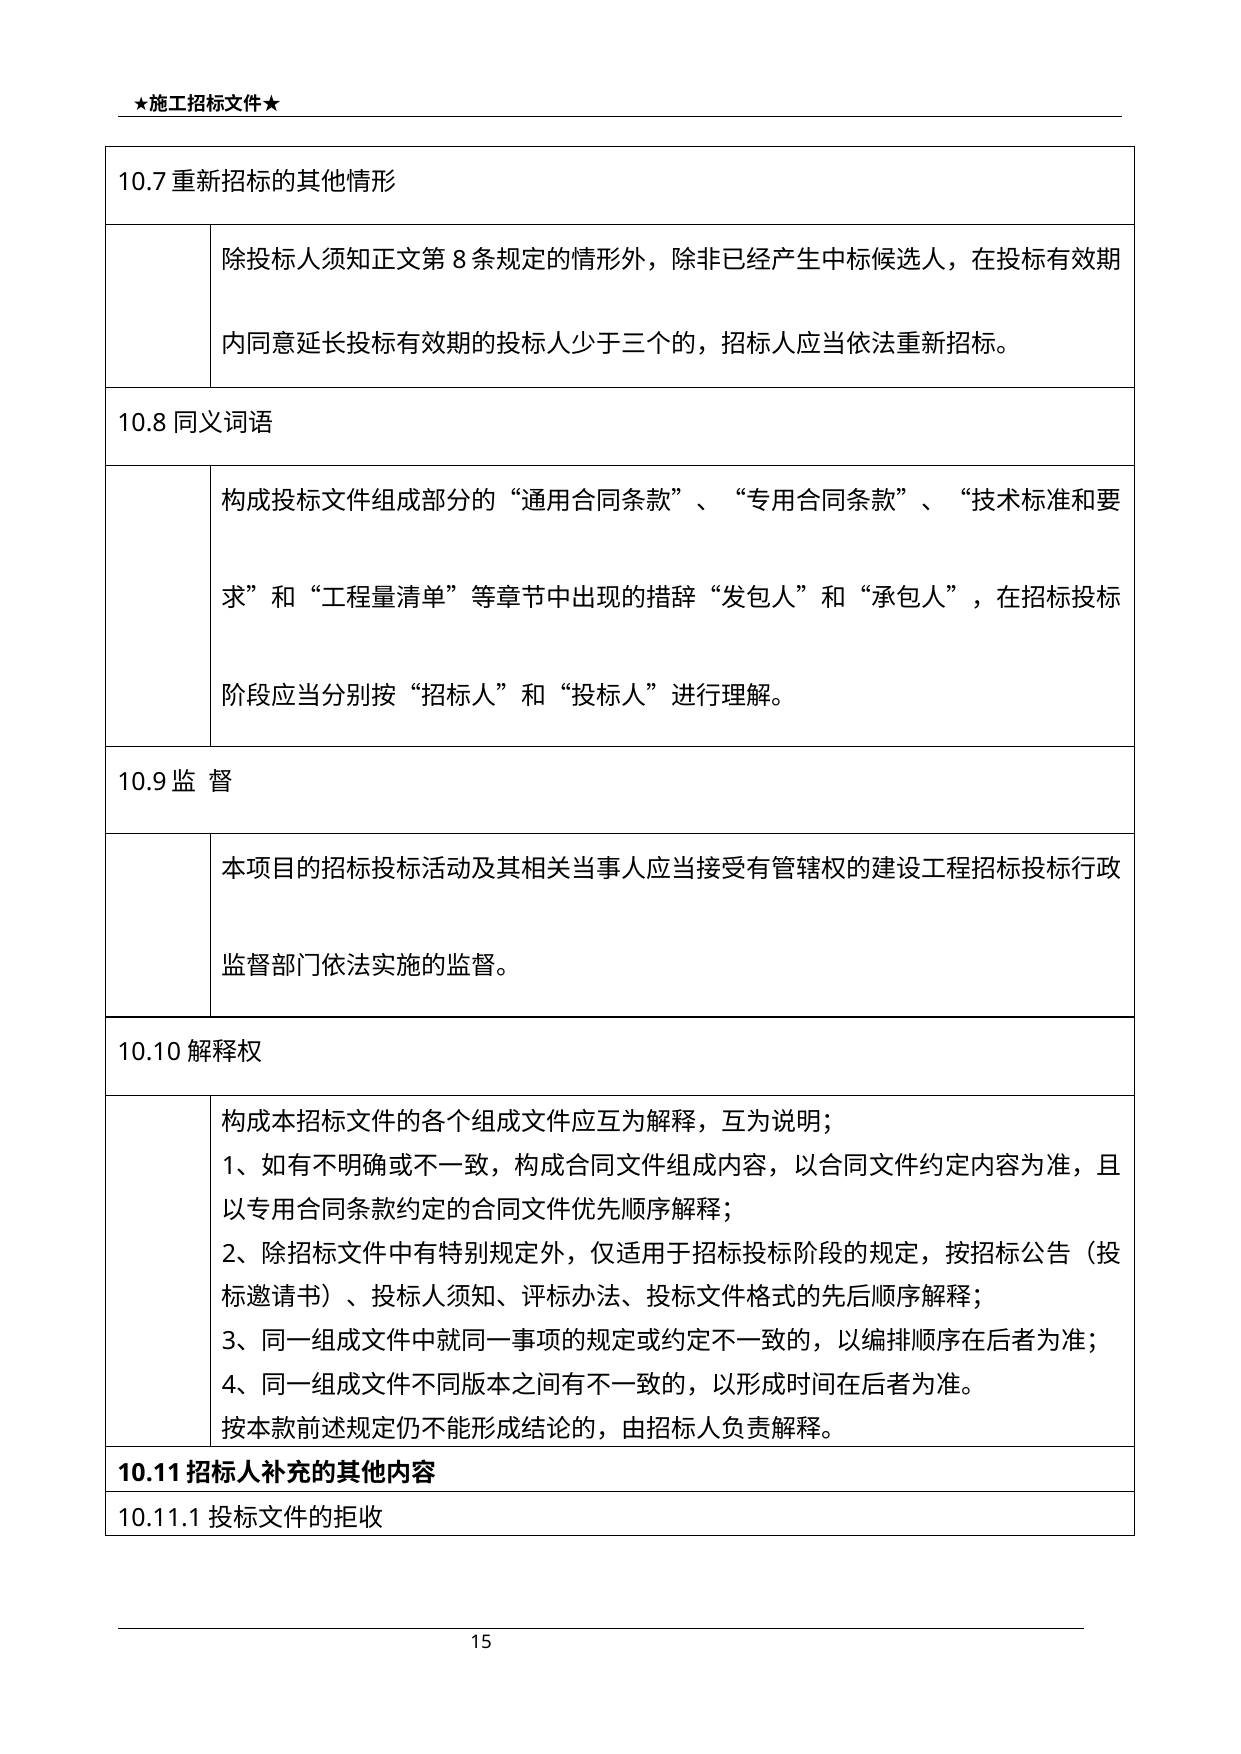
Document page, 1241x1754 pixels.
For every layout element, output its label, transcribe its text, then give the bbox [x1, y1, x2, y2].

table_cell [106, 834, 210, 1016]
table_cell 10.9监 督 [106, 747, 1134, 833]
table_cell 10.10 解释权 [106, 1018, 1134, 1095]
table_cell 构成本招标文件的各个组成文件应互为解释，互为说明； 1、如有不明确或不一致，构成合同文件组成内容，以合同文件约定内容为准，且以专用合同条款约定的合同文件优先顺序解释； 2、除招标文件中有特别规定外，仅适用于招标投标阶段的规定，按招标公告（投标邀请书）、投标人须知、评标办法、投标文件格式的先后顺序解释； 3、同一组成文件中就同一事项的规定或约定不一致的，以编排顺序在后者为准； 4、同一组成文件不同版本之间有不一致的，以形成时间在后者为准。 按本款前述规定仍不能形成结论的，由招标人负责解释。 [211, 1096, 1134, 1446]
table_cell 10.11.1 投标文件的拒收 [106, 1492, 1134, 1535]
table_cell [106, 225, 210, 387]
table_cell 除投标人须知正文第8条规定的情形外，除非已经产生中标候选人，在投标有效期内同意延长投标有效期的投标人少于三个的，招标人应当依法重新招标。 [211, 225, 1134, 387]
table_cell 本项目的招标投标活动及其相关当事人应当接受有管辖权的建设工程招标投标行政监督部门依法实施的监督。 [211, 834, 1134, 1016]
table_cell 10.7重新招标的其他情形 [106, 147, 1134, 224]
table_cell [106, 1096, 210, 1446]
table_cell 构成投标文件组成部分的“通用合同条款”、“专用合同条款”、“技术标准和要求”和“工程量清单”等章节中出现的措辞“发包人”和“承包人”，在招标投标阶段应当分别按“招标人”和“投标人”进行理解。 [211, 466, 1134, 746]
table_cell 10.8 同义词语 [106, 388, 1134, 465]
table_cell 10.11招标人补充的其他内容 [106, 1447, 1134, 1491]
table_cell [106, 466, 210, 746]
